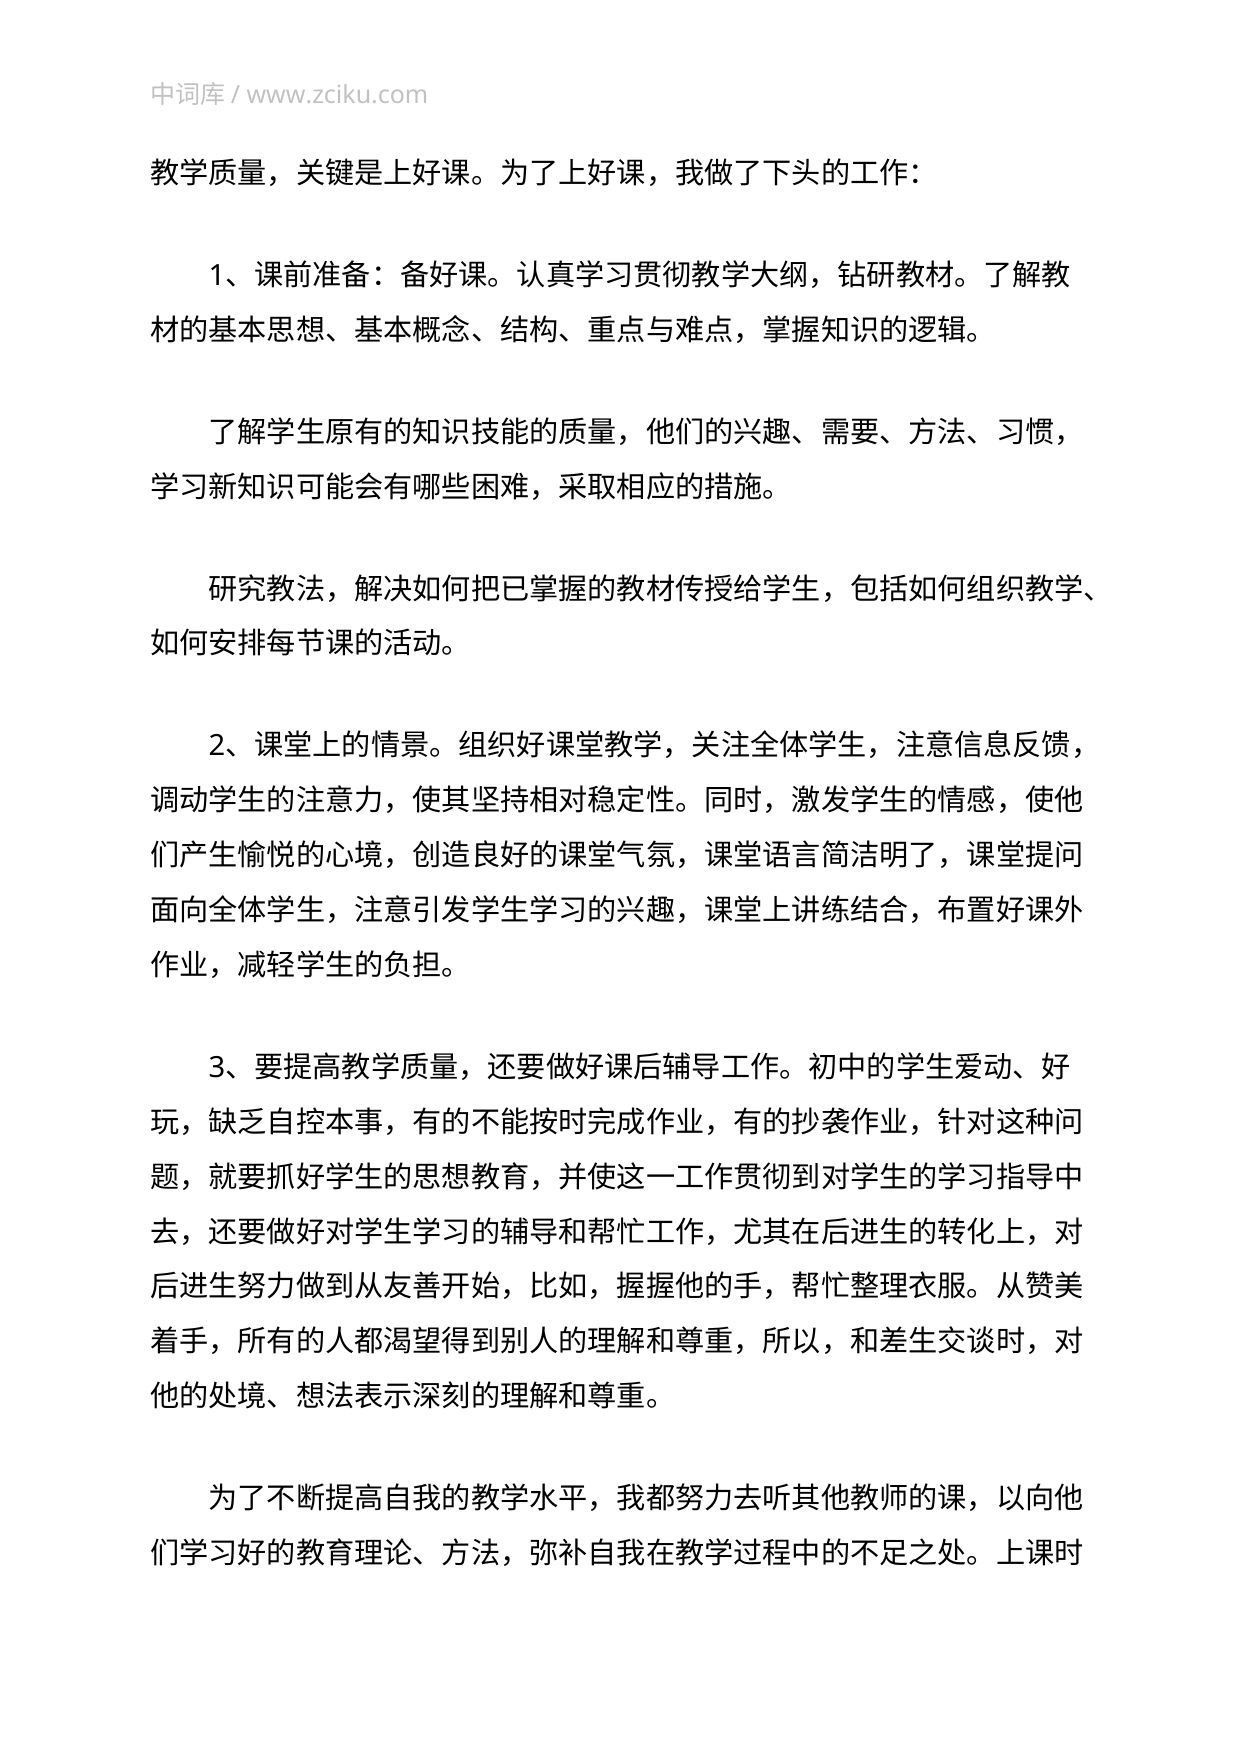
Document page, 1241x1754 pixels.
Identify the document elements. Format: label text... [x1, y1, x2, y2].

text 3、要提高教学质量，还要做好课后辅导工作。初中的学生爱动、好玩，缺乏自控本事，有的不能按时完成作业，有的抄袭作业，针对这种问题，就要抓好学生的思想教育，并使这一工作贯彻到对学生的学习指导中去，还要做好对学生学习的辅导和帮忙工作，尤其在后进生的转化上，对后进生努力做到从友善开始，比如，握握他的手，帮忙整理衣服。从赞美着手，所有的人都渴望得到别人的理解和尊重，所以，和差生交谈时，对他的处境、想法表示深刻的理解和尊重。 [150, 1043, 1090, 1415]
text 研究教法，解决如何把已掌握的教材传授给学生，包括如何组织教学、如何安排每节课的活动。 [150, 565, 1090, 662]
text 2、课堂上的情景。组织好课堂教学，关注全体学生，注意信息反馈，调动学生的注意力，使其坚持相对稳定性。同时，激发学生的情感，使他们产生愉悦的心境，创造良好的课堂气氛，课堂语言简洁明了，课堂提问面向全体学生，注意引发学生学习的兴趣，课堂上讲练结合，布置好课外作业，减轻学生的负担。 [150, 722, 1090, 984]
text 了解学生原有的知识技能的质量，他们的兴趣、需要、方法、习惯，学习新知识可能会有哪些困难，采取相应的措施。 [150, 408, 1090, 506]
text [150, 1474, 1090, 1572]
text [150, 150, 1090, 192]
text 1、课前准备：备好课。认真学习贯彻教学大纲，钻研教材。了解教材的基本思想、基本概念、结构、重点与难点，掌握知识的逻辑。 [150, 252, 1090, 349]
